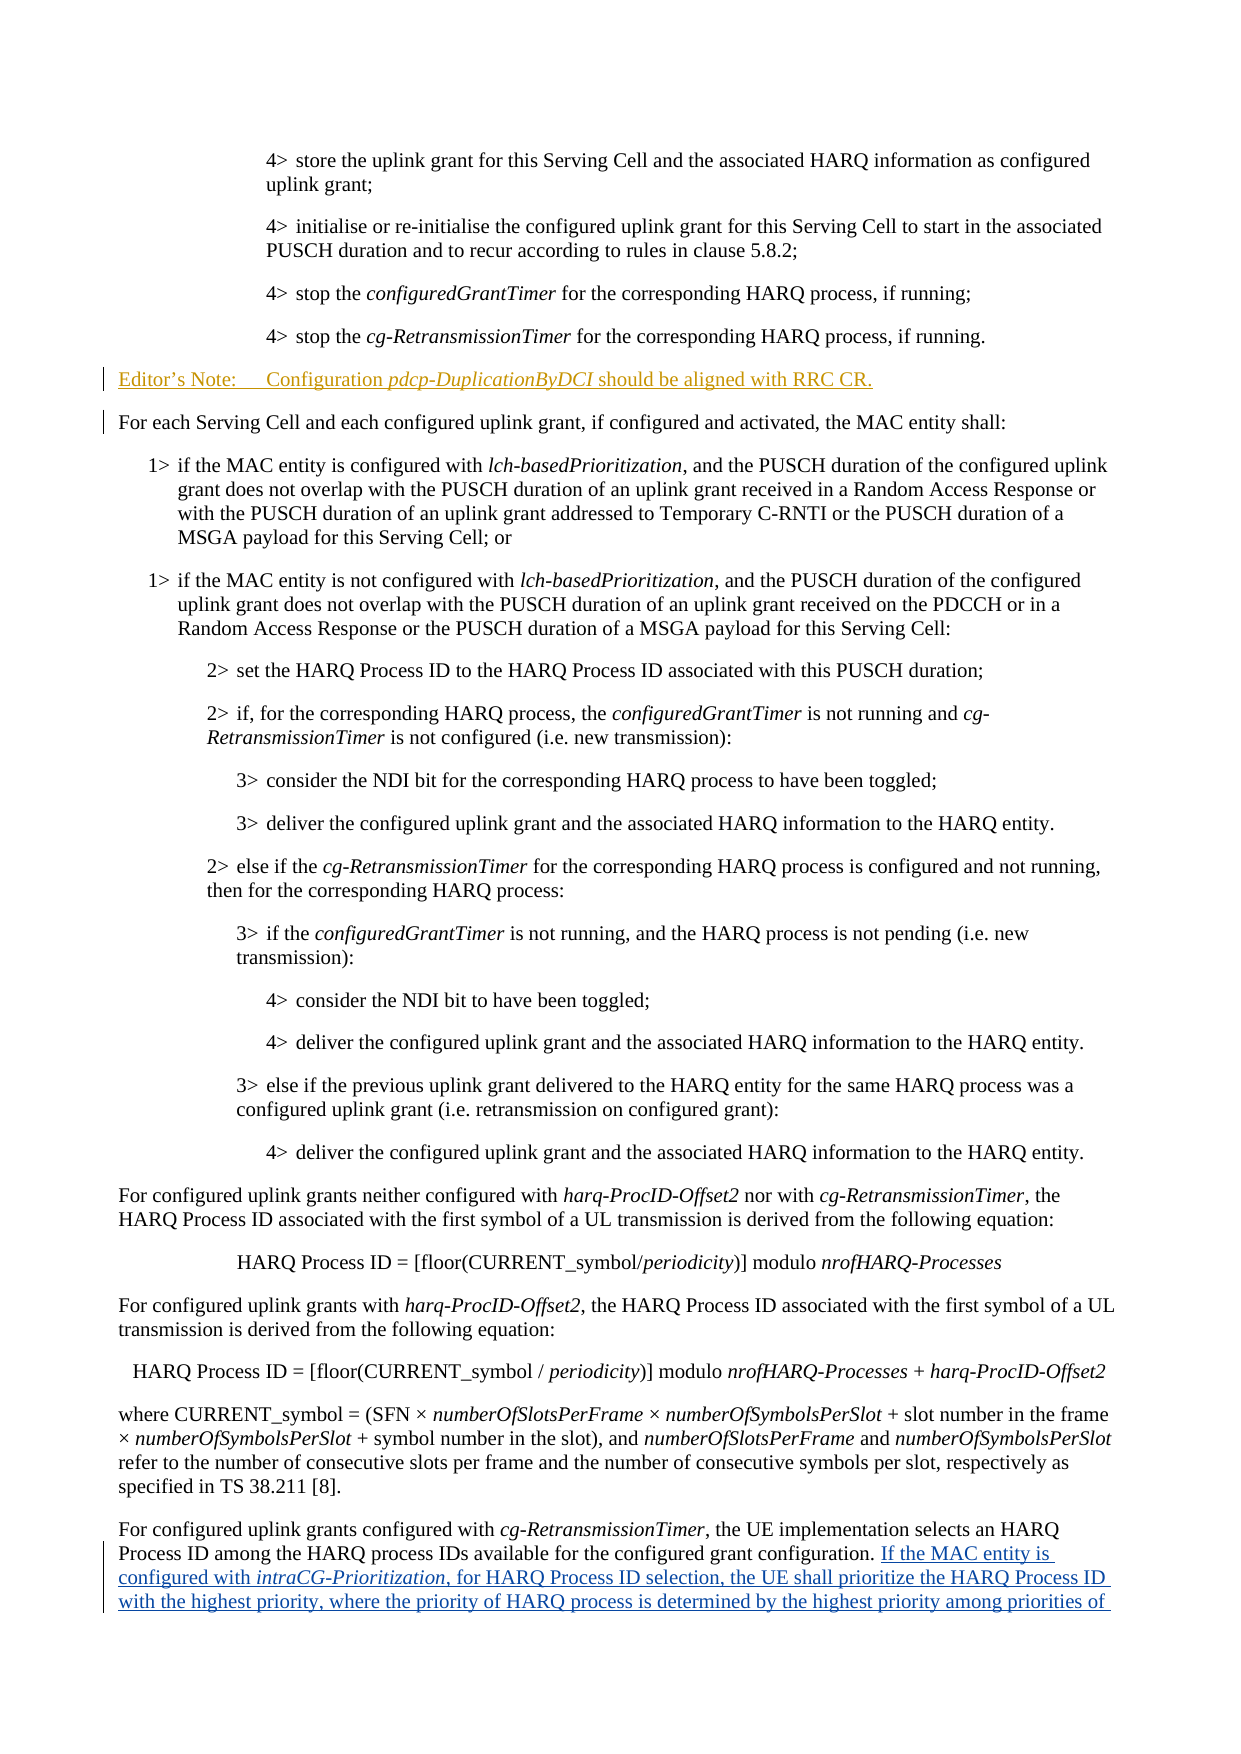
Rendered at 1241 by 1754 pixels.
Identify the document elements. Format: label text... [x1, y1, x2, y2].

text 3> else if the previous uplink grant delivered to the HARQ entity for the same HARQ process was a configured uplink grant (i.e. retransmission on configured grant): [236, 1073, 1122, 1121]
text For configured uplink grants neither configured with harq-ProcID-Offset2 nor with cg-RetransmissionTimer, the HARQ Process ID associated with the first symbol of a UL transmission is derived from the following equation: [118, 1183, 1122, 1231]
text For each Serving Cell and each configured uplink grant, if configured and activated, the MAC entity shall: [118, 410, 1122, 434]
text 4> consider the NDI bit to have been toggled; [266, 987, 1122, 1012]
text where CURRENT_symbol = (SFN × numberOfSlotsPerFrame × numberOfSymbolsPerSlot + slot number in the frame × numberOfSymbolsPerSlot + symbol number in the slot), and numberOfSlotsPerFrame and numberOfSymbolsPerSlot refer to the number of consecutive slots per frame and the number of consecutive symbols per slot, respectively as specified in TS 38.211 [8]. [118, 1402, 1122, 1498]
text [118, 1517, 1122, 1613]
text 2> set the HARQ Process ID to the HARQ Process ID associated with this PUSCH duration; [207, 658, 1122, 682]
text 2> else if the cg-RetransmissionTimer for the corresponding HARQ process is configured and not running, then for the corresponding HARQ process: [207, 854, 1122, 902]
text HARQ Process ID = [floor(CURRENT_symbol/periodicity)] modulo nrofHARQ-Processes [118, 1250, 1122, 1274]
text 4> store the uplink grant for this Serving Cell and the associated HARQ information as configured uplink grant; [266, 147, 1122, 196]
text 3> if the configuredGrantTimer is not running, and the HARQ process is not pending (i.e. new transmission): [236, 921, 1122, 969]
text 1> if the MAC entity is not configured with lch-basedPrioritization, and the PUSCH duration of the configured uplink grant does not overlap with the PUSCH duration of an uplink grant received on the PDCCH or in a Random Access Response or the PUSCH duration of a MSGA payload for this Serving Cell: [148, 567, 1122, 640]
text 4> deliver the configured uplink grant and the associated HARQ information to the HARQ entity. [266, 1140, 1122, 1164]
text For configured uplink grants with harq-ProcID-Offset2, the HARQ Process ID associated with the first symbol of a UL transmission is derived from the following equation: [118, 1292, 1122, 1341]
text 4> deliver the configured uplink grant and the associated HARQ information to the HARQ entity. [266, 1030, 1122, 1054]
text 4> stop the cg-RetransmissionTimer for the corresponding HARQ process, if running. [266, 324, 1122, 348]
text 1> if the MAC entity is configured with lch-basedPrioritization, and the PUSCH duration of the configured uplink grant does not overlap with the PUSCH duration of an uplink grant received in a Random Access Response or with the PUSCH duration of an uplink grant addressed to Temporary C-RNTI or the PUSCH duration of a MSGA payload for this Serving Cell; or [148, 452, 1122, 549]
text 3> deliver the configured uplink grant and the associated HARQ information to the HARQ entity. [236, 811, 1122, 835]
text 2> if, for the corresponding HARQ process, the configuredGrantTimer is not running and cg-RetransmissionTimer is not configured (i.e. new transmission): [207, 701, 1122, 749]
text HARQ Process ID = [floor(CURRENT_symbol / periodicity)] modulo nrofHARQ-Processes + harq-ProcID-Offset2 [118, 1359, 1122, 1383]
text 3> consider the NDI bit for the corresponding HARQ process to have been toggled; [236, 768, 1122, 792]
text 4> stop the configuredGrantTimer for the corresponding HARQ process, if running; [266, 281, 1122, 305]
text 4> initialise or re-initialise the configured uplink grant for this Serving Cell to start in the associated PUSCH duration and to recur according to rules in clause 5.8.2; [266, 214, 1122, 262]
